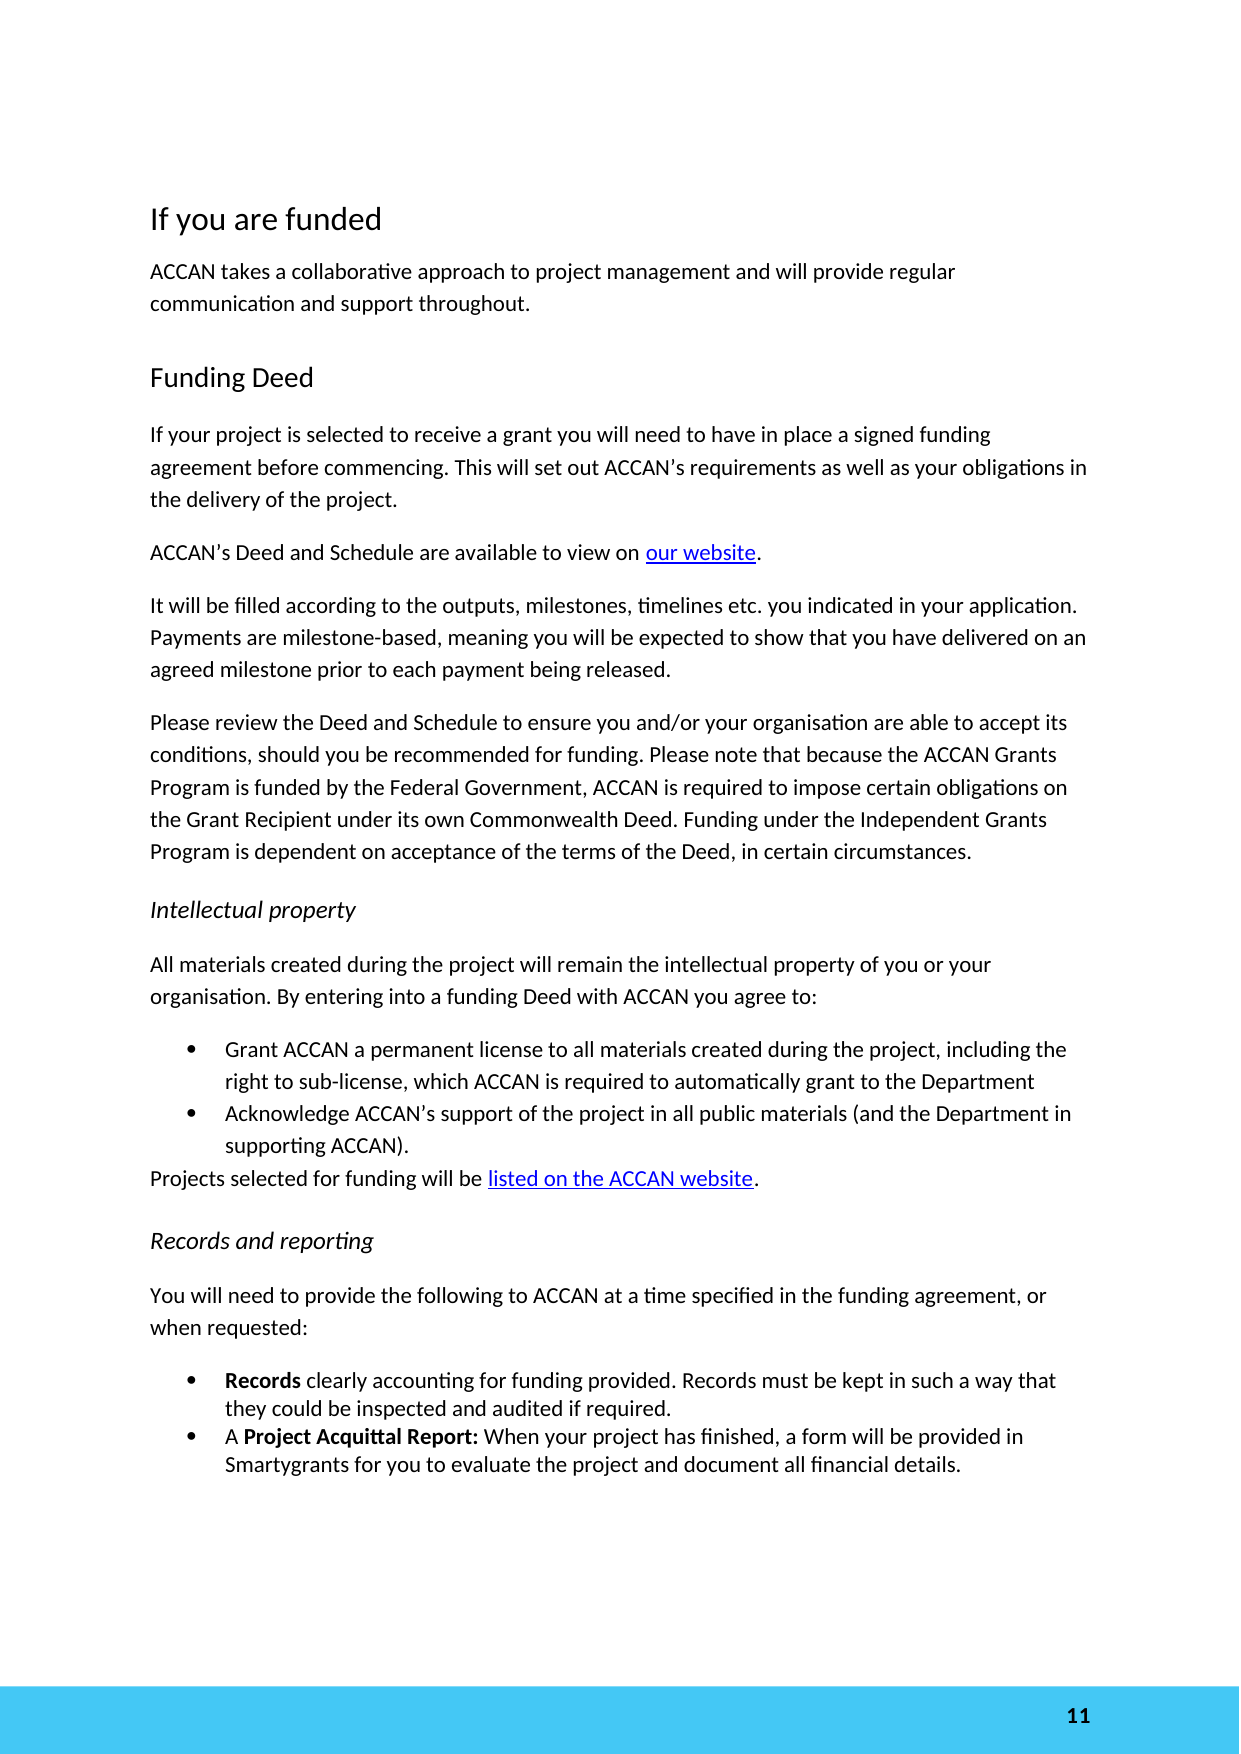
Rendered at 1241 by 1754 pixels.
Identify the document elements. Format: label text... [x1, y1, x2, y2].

text ACCAN’s Deed and Schedule are available to view on our website. [150, 538, 1090, 566]
text It will be filled according to the outputs, milestones, timelines etc. you indicated in your application. Payments are milestone-based, meaning you will be expected to show that you have delivered on an agreed milestone prior to each payment being released. [150, 591, 1090, 683]
subtitle If you are funded [150, 198, 1090, 238]
text ACCAN takes a collaborative approach to project management and will provide regular communication and support throughout. [150, 257, 1090, 317]
text Please review the Deed and Schedule to ensure you and/or your organisation are able to accept its conditions, should you be recommended for funding. Please note that because the ACCAN Grants Program is funded by the Federal Government, ACCAN is required to impose certain obligations on the Grant Recipient under its own Commonwealth Deed. Funding under the Independent Grants Program is dependent on acceptance of the terms of the Deed, in certain circumstances. [150, 708, 1090, 865]
subtitle Funding Deed [150, 359, 1090, 394]
subtitle Records and reporting [150, 1225, 1090, 1256]
list Grant ACCAN a permanent license to all materials created during the project, including the right to sub-license, which ACCAN is required to automatically grant to the Department [187, 1035, 1090, 1095]
list Acknowledge ACCAN’s support of the project in all public materials (and the Department in supporting ACCAN). [187, 1099, 1090, 1160]
text You will need to provide the following to ACCAN at a time specified in the funding agreement, or when requested: [150, 1281, 1090, 1341]
text Projects selected for funding will be listed on the ACCAN website. [150, 1164, 1090, 1192]
list A Project Acquittal Report: When your project has finished, a form will be provided in Smartygrants for you to evaluate the project and document all financial details. [187, 1422, 1090, 1478]
list Records clearly accounting for funding provided. Records must be kept in such a way that they could be inspected and audited if required. [187, 1366, 1090, 1422]
text All materials created during the project will remain the intellectual property of you or your organisation. By entering into a funding Deed with ACCAN you agree to: [150, 950, 1090, 1010]
subtitle Intellectual property [150, 894, 1090, 925]
text If your project is selected to receive a grant you will need to have in place a signed funding agreement before commencing. This will set out ACCAN’s requirements as well as your obligations in the delivery of the project. [150, 421, 1090, 513]
